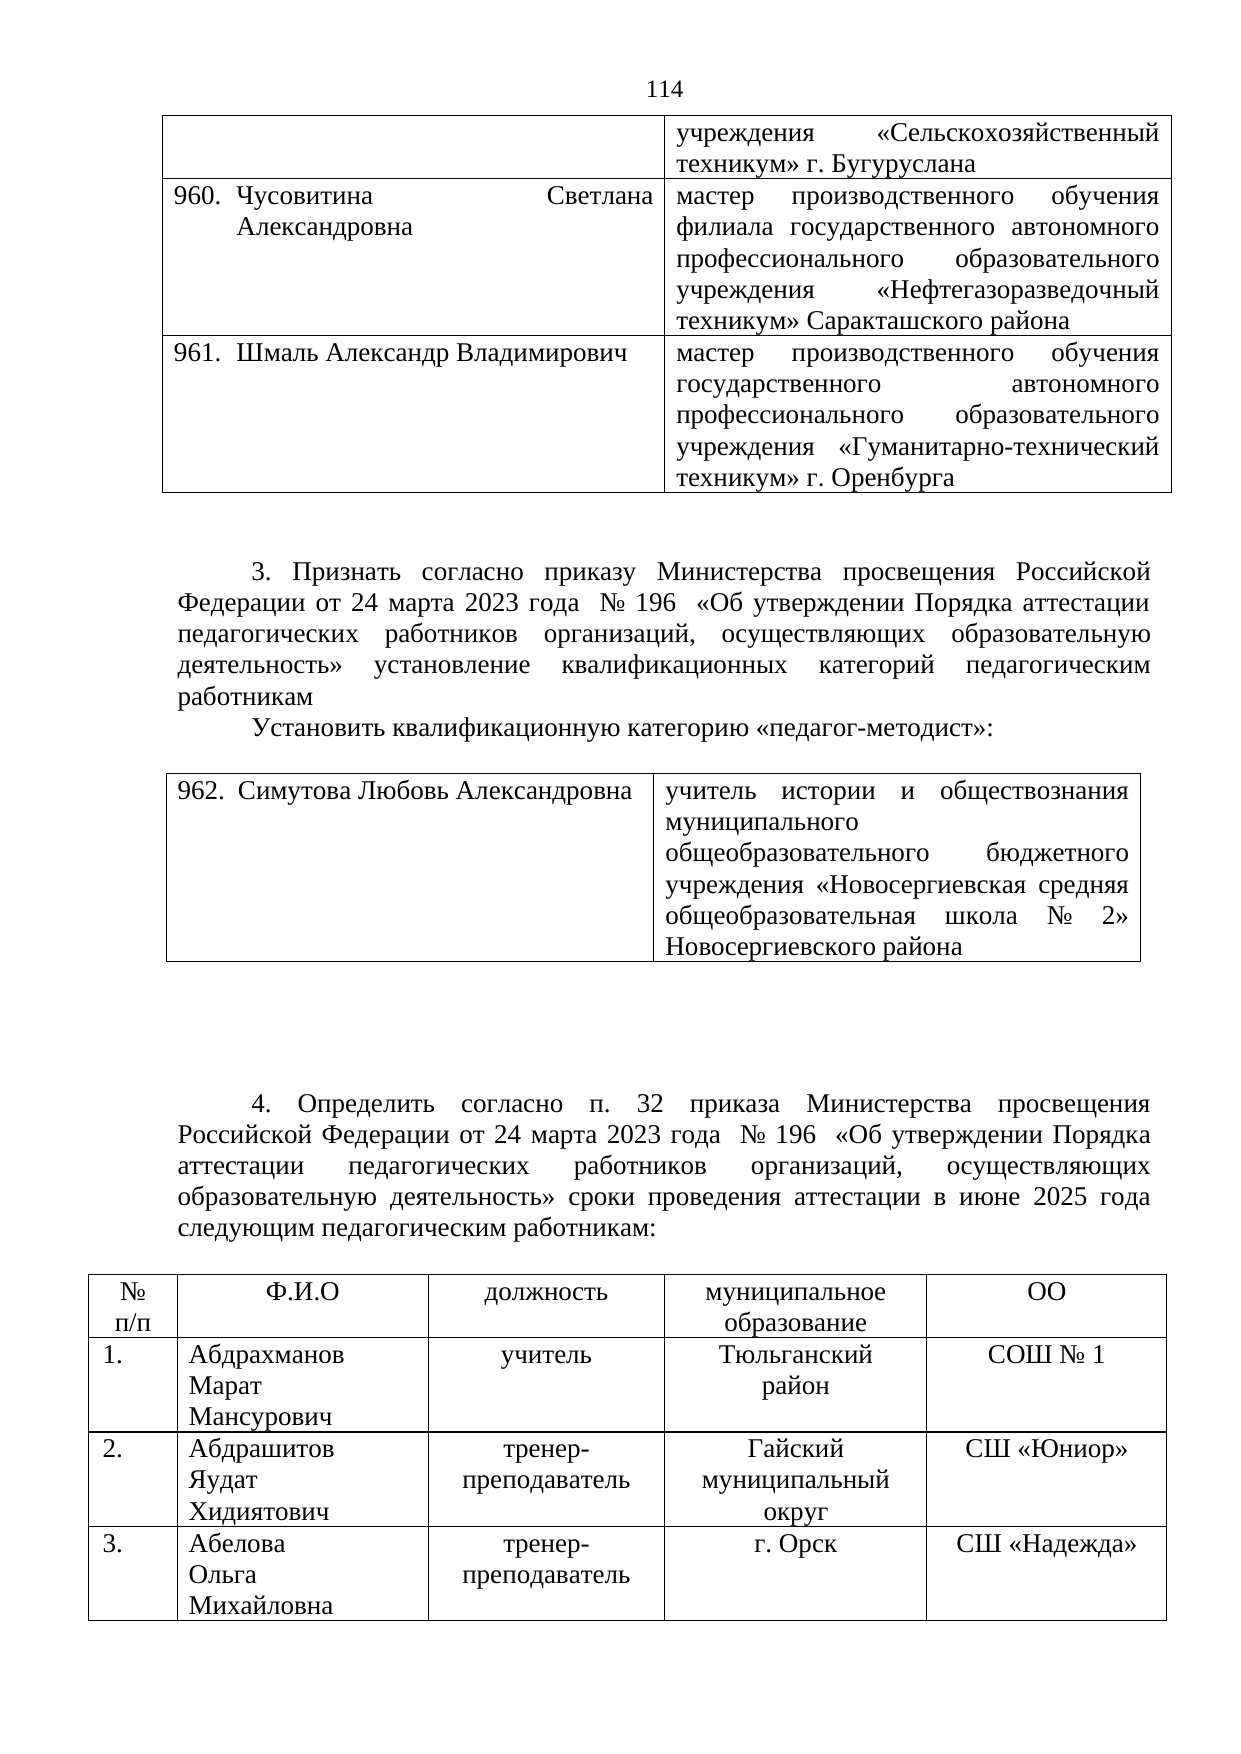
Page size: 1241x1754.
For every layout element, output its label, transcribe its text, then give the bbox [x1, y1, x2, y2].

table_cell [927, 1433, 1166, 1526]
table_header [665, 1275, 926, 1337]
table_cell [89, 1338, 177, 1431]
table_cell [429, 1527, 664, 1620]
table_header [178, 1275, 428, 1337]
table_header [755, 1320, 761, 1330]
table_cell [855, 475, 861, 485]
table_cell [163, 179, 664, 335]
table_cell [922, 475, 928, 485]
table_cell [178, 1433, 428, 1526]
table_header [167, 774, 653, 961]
text 4. Определить согласно п. 32 приказа Министерства просвещения Российской Федерации от 24 марта 2023 года № 196 «Об утверждении Порядка аттестации педагогических работников организаций, осуществляющих образовательную деятельность» сроки проведения аттестации в июне 2025 года следующим педагогическим работникам: [177, 1087, 1152, 1242]
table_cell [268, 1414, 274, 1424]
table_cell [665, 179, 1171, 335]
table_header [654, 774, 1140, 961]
text Установить квалификационную категорию «педагог-методист»: [177, 711, 1152, 742]
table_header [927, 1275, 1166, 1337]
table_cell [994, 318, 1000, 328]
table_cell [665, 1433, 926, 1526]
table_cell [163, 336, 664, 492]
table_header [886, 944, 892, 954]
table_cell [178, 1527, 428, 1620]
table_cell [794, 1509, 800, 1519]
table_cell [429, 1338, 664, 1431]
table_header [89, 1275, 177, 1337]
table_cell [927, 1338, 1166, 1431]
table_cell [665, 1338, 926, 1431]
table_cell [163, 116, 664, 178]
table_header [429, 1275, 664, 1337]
text 3. Признать согласно приказу Министерства просвещения Российской Федерации от 24 марта 2023 года № 196 «Об утверждении Порядка аттестации педагогических работников организаций, осуществляющих образовательную деятельность» установление квалификационных категорий педагогическим работникам [177, 555, 1152, 711]
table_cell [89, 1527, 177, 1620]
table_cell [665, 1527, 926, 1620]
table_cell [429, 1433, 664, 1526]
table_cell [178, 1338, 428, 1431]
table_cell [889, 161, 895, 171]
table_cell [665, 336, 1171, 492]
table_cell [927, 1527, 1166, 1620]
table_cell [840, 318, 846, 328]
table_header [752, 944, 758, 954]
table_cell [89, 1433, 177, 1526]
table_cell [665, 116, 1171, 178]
